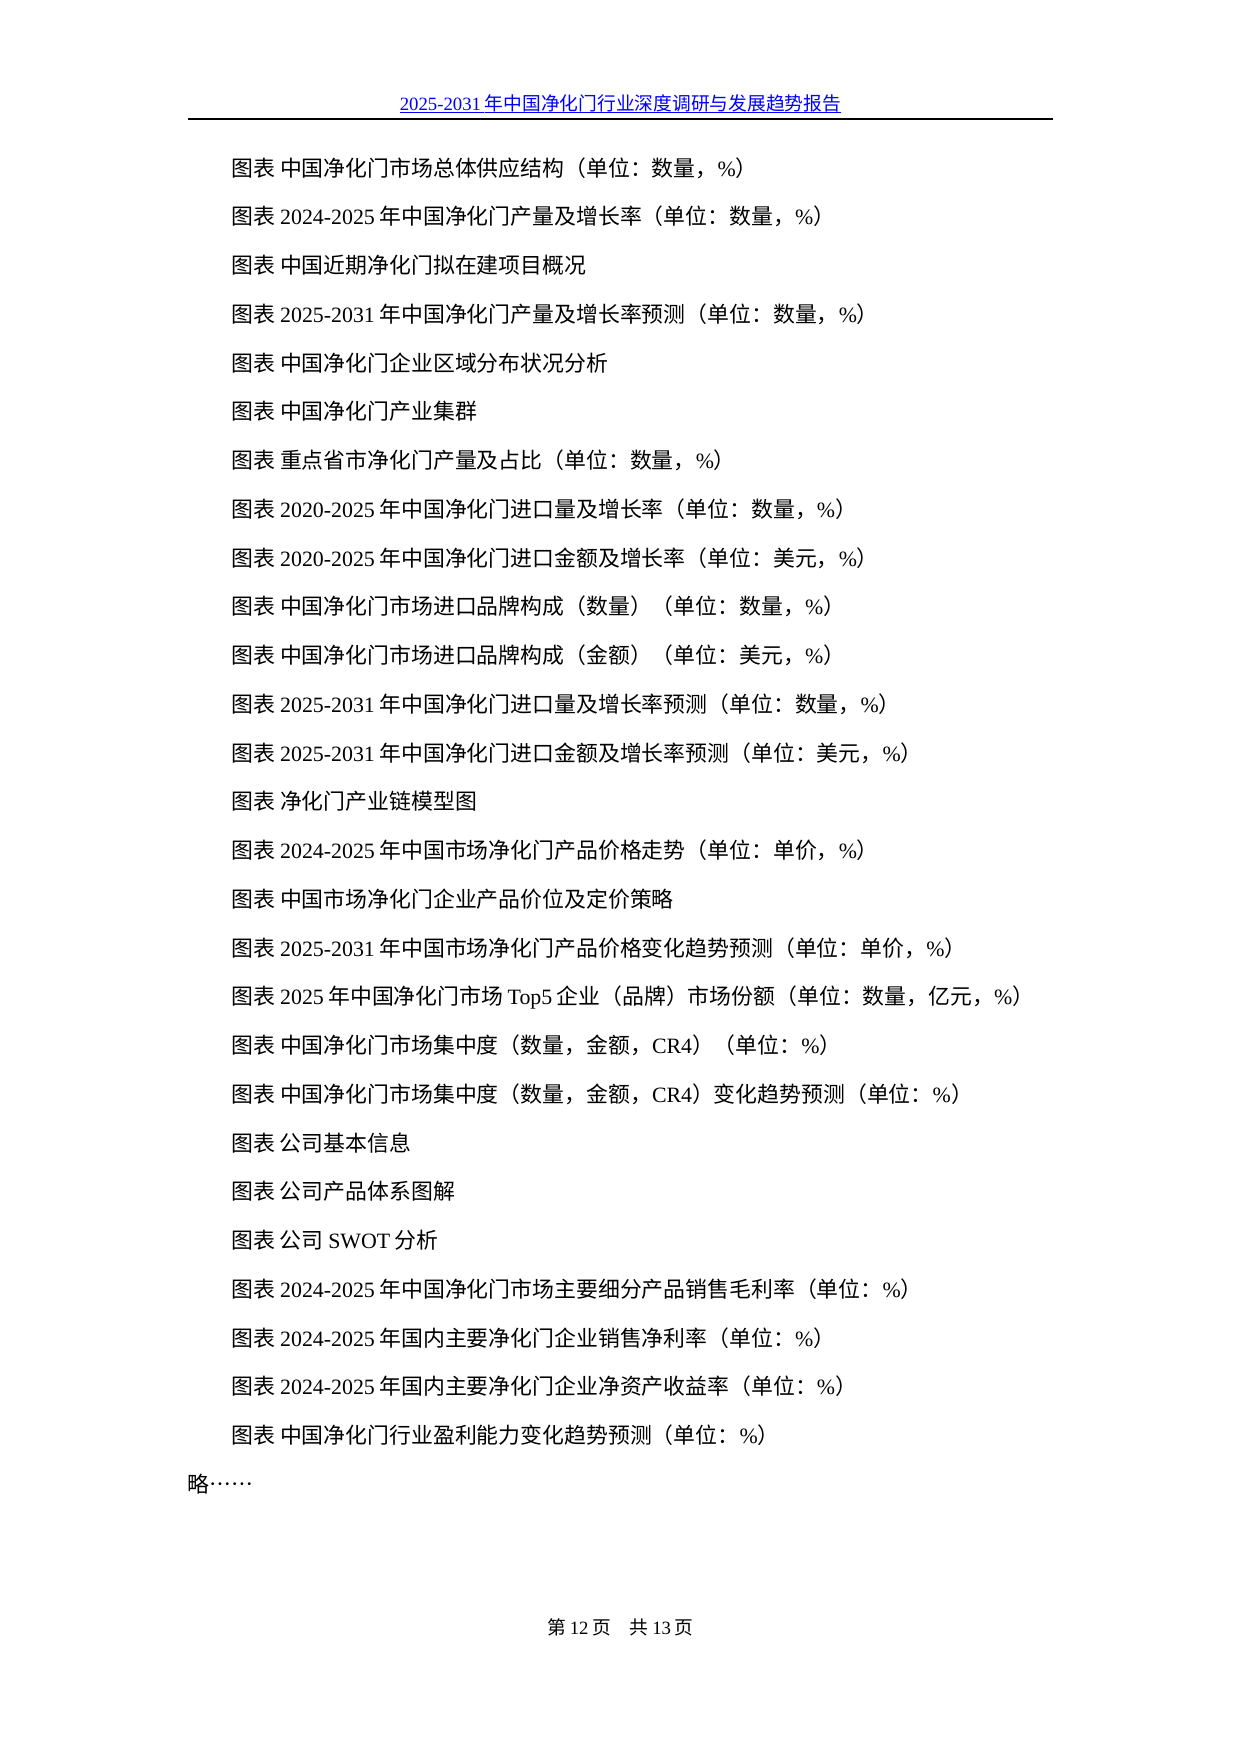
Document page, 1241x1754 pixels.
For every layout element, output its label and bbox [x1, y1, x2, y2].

text [187, 150, 1053, 1499]
